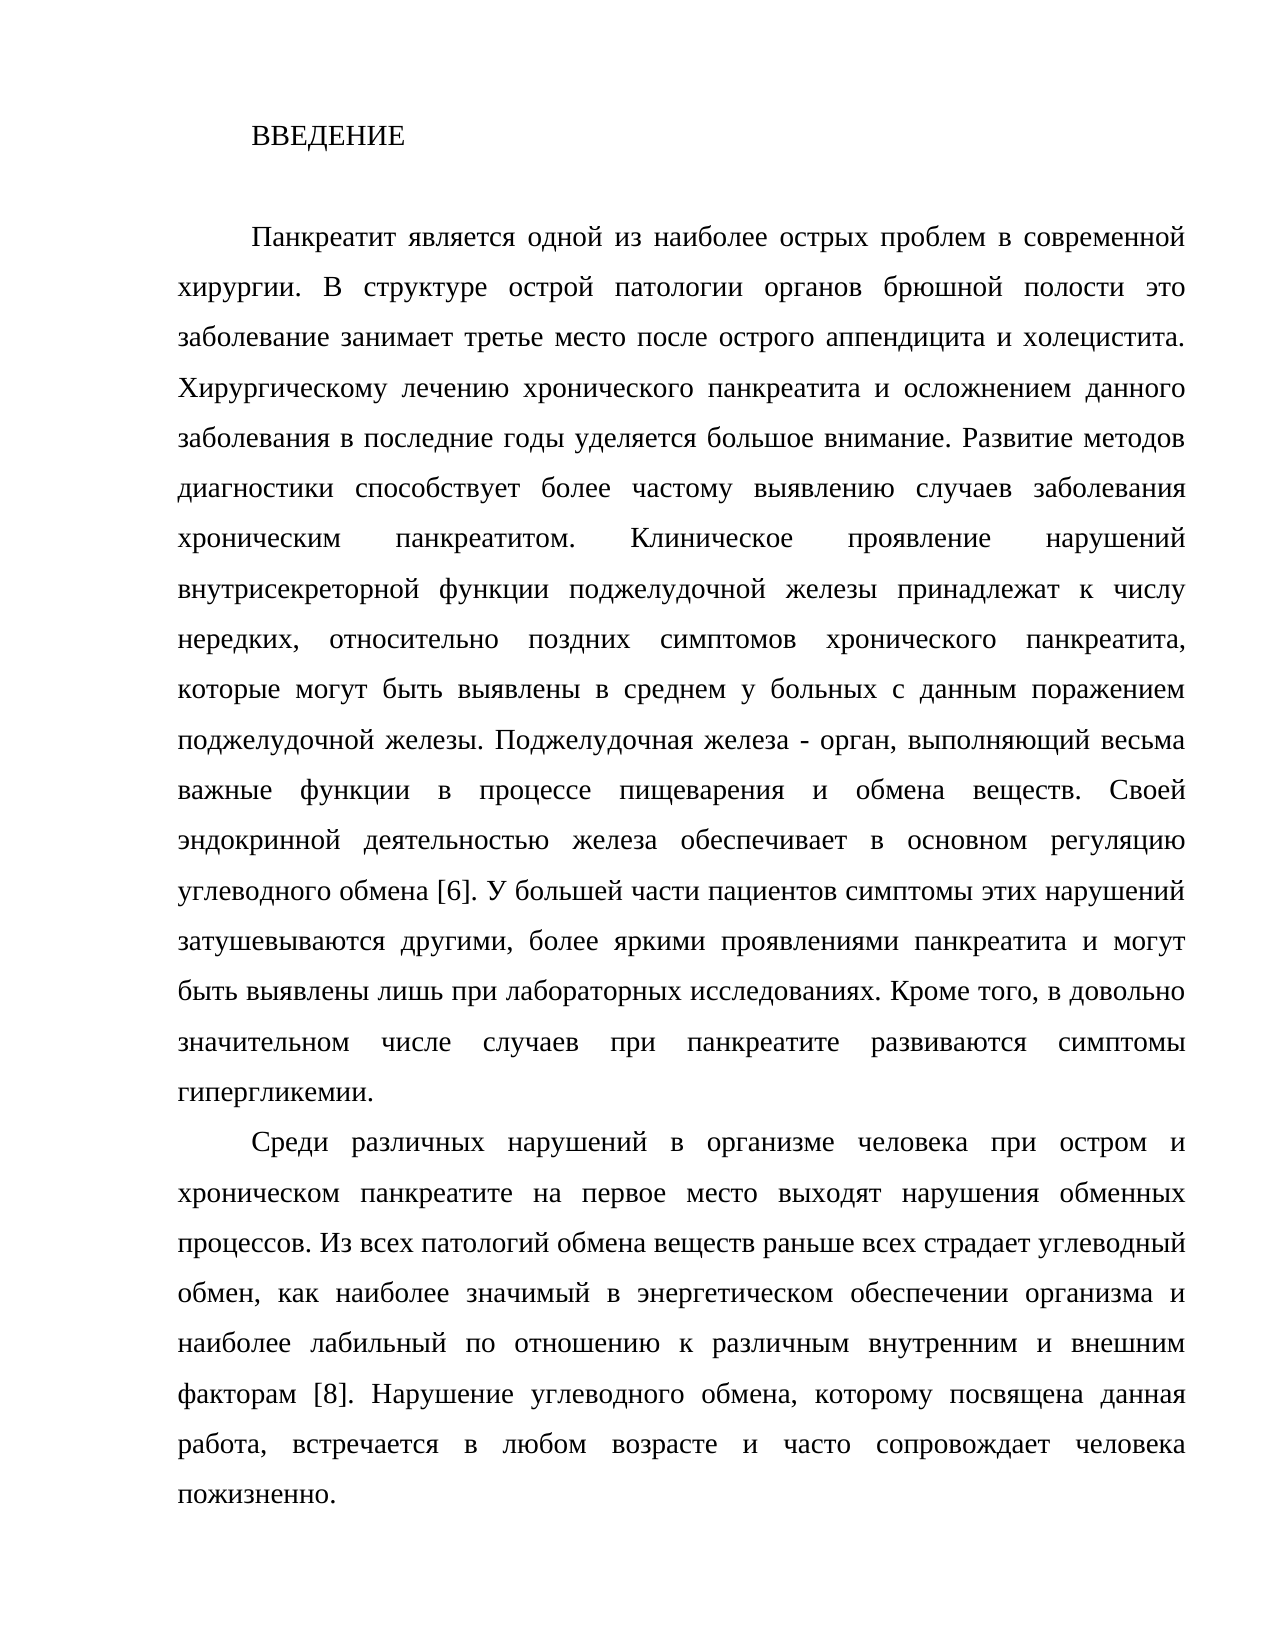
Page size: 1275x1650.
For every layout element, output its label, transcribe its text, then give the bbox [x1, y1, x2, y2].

text Введение [177, 118, 1186, 152]
text Среди различных нарушений в организме человека при остром и хроническом панкреатите на первое место выходят нарушения обменных процессов. Из всех патологий обмена веществ раньше всех страдает углеводный обмен, как наиболее значимый в энергетическом обеспечении организма и наиболее лабильный по отношению к различным внутренним и внешним факторам [8]. Нарушение углеводного обмена, которому посвящена данная работа, встречается в любом возрасте и часто сопровождает человека пожизненно. [177, 1124, 1186, 1510]
text Панкреатит является одной из наиболее острых проблем в современной хирургии. В структуре острой патологии органов брюшной полости это заболевание занимает третье место после острого аппендицита и холецистита. Хирургическому лечению хронического панкреатита и осложнением данного заболевания в последние годы уделяется большое внимание. Развитие методов диагностики способствует более частому выявлению случаев заболевания хроническим панкреатитом. Клиническое проявление нарушений внутрисекреторной функции поджелудочной железы принадлежат к числу нередких, относительно поздних симптомов хронического панкреатита, которые могут быть выявлены в среднем у больных с данным поражением поджелудочной железы. Поджелудочная железа - орган, выполняющий весьма важные функции в процессе пищеварения и обмена веществ. Своей эндокринной деятельностью железа обеспечивает в основном регуляцию углеводного обмена [6]. У большей части пациентов симптомы этих нарушений затушевываются другими, более яркими проявлениями панкреатита и могут быть выявлены лишь при лабораторных исследованиях. Кроме того, в довольно значительном числе случаев при панкреатите развиваются симптомы гипергликемии. [177, 219, 1186, 1108]
